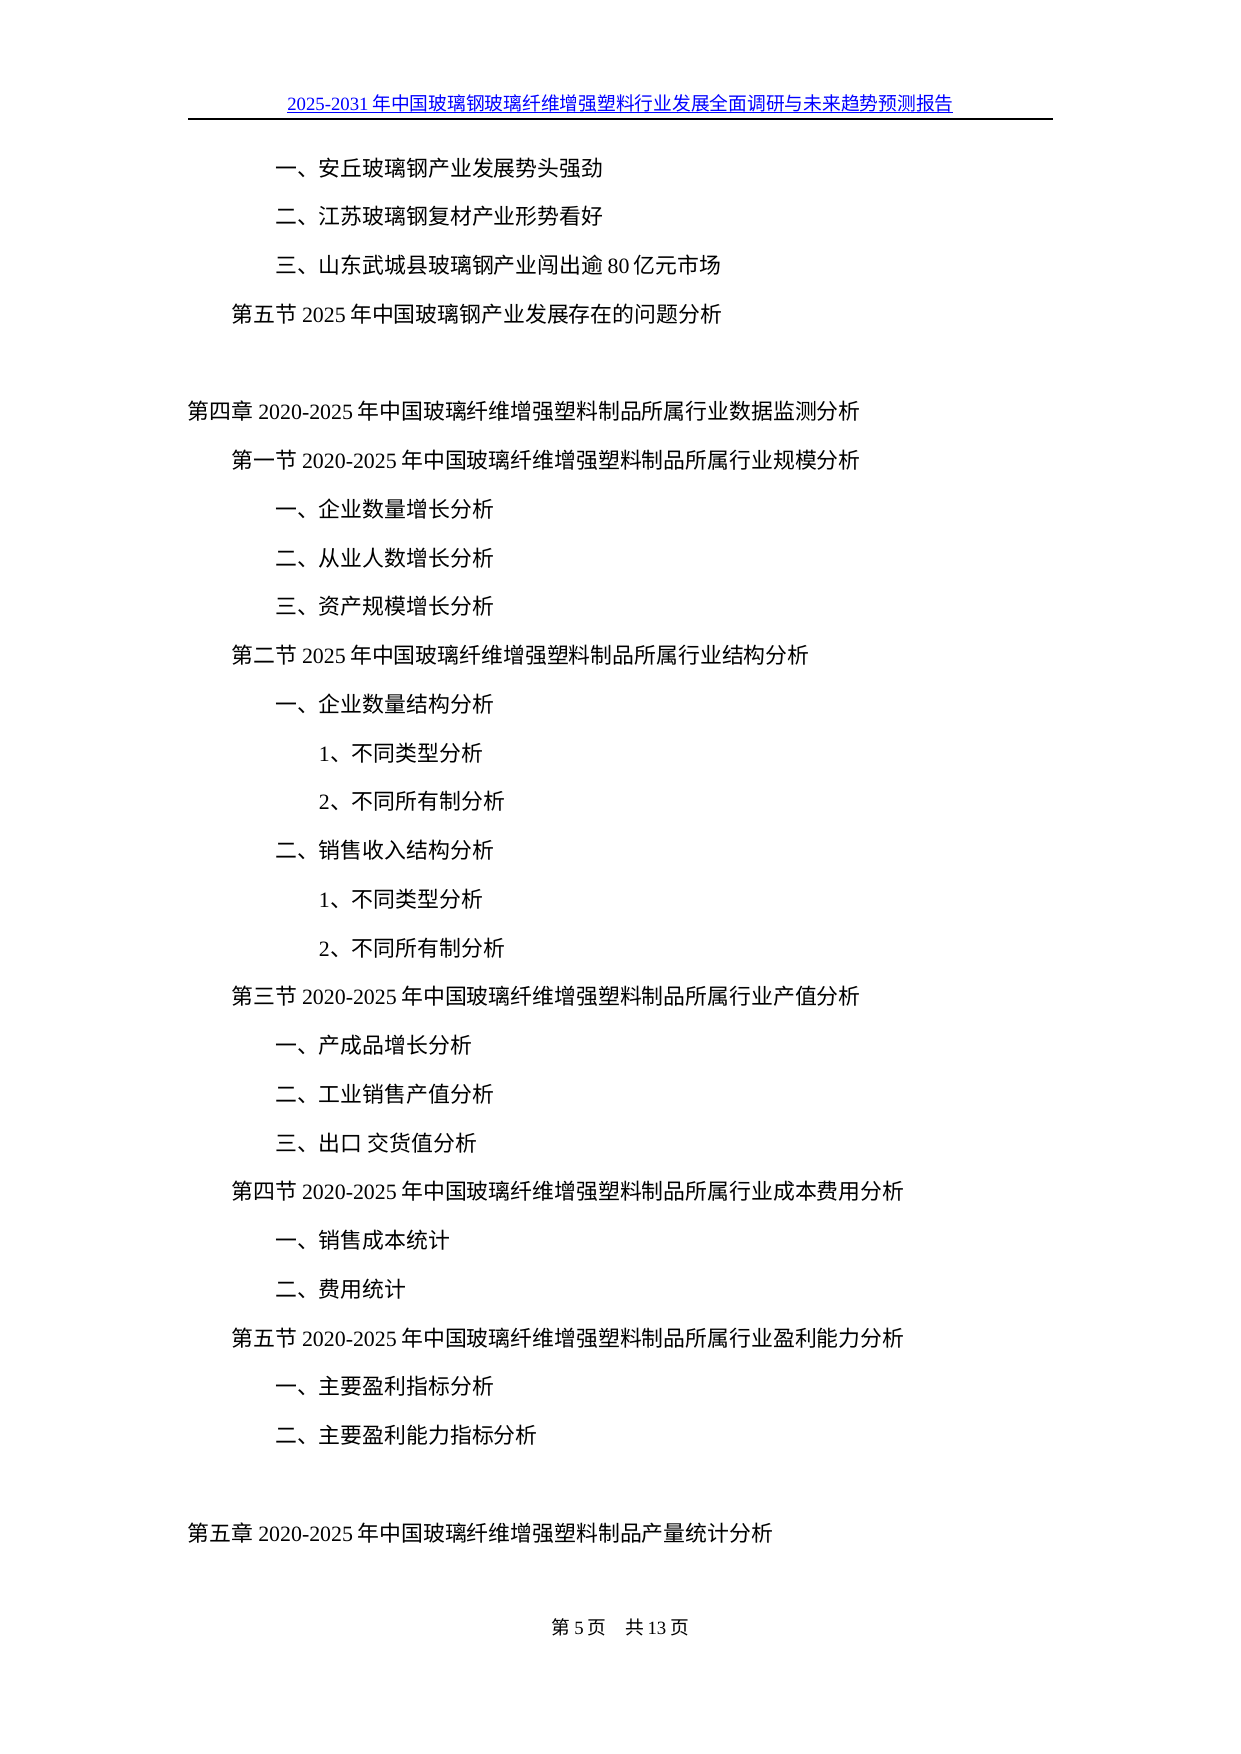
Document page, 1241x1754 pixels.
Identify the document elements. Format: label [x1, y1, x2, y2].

text [187, 150, 1053, 1548]
